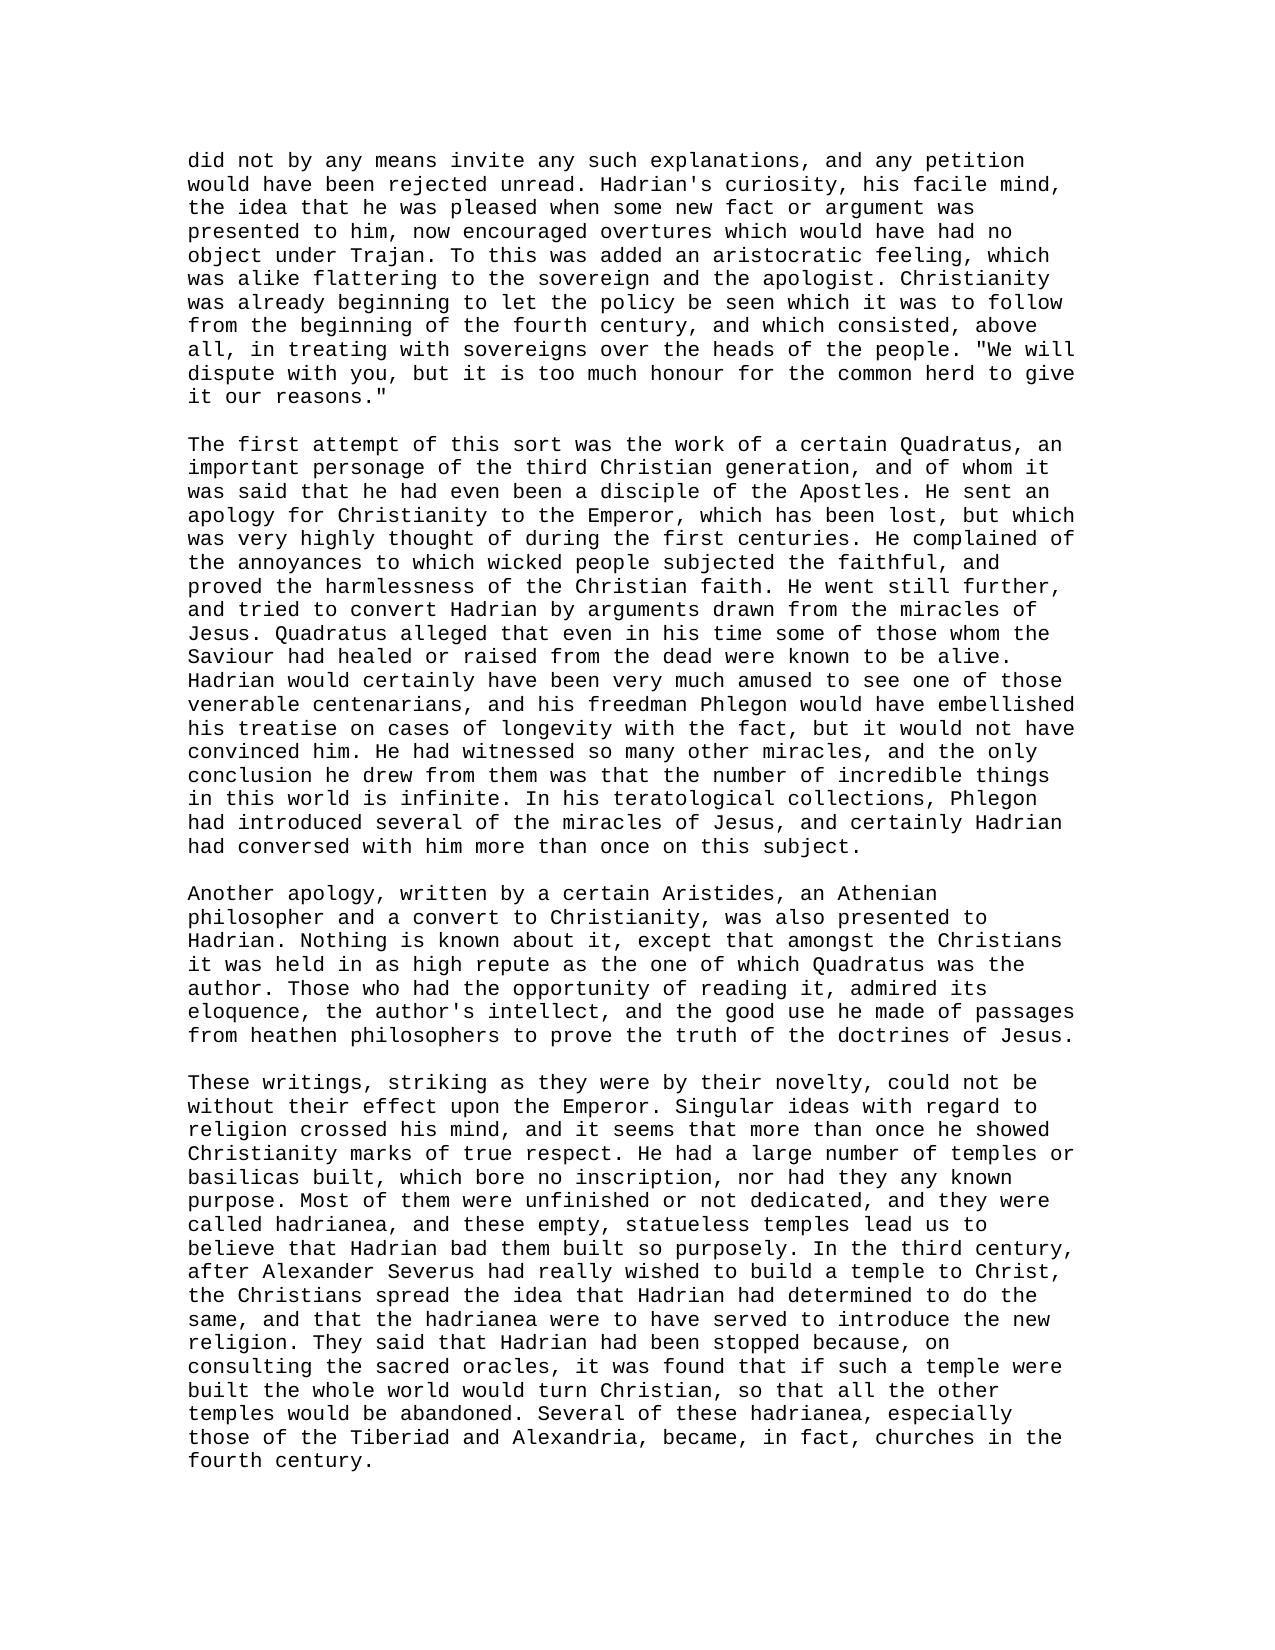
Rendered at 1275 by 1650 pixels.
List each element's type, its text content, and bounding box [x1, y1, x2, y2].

text consulting the sacred oracles, it was found that if such a temple were [150, 1356, 1125, 1379]
text after Alexander Severus had really wished to build a temple to Christ, [150, 1261, 1125, 1285]
text convinced him. He had witnessed so many other miracles, and the only [150, 741, 1125, 765]
text it our reasons." [150, 386, 1125, 410]
text Another apology, written by a certain Aristides, an Athenian [150, 883, 1125, 907]
text Hadrian would certainly have been very much amused to see one of those [150, 670, 1125, 694]
text temples would be abandoned. Several of these hadrianea, especially [150, 1403, 1125, 1427]
text all, in treating with sovereigns over the heads of the people. "We will [150, 339, 1125, 363]
text Hadrian. Nothing is known about it, except that amongst the Christians [150, 930, 1125, 954]
text conclusion he drew from them was that the number of incredible things [150, 765, 1125, 788]
text was very highly thought of during the first centuries. He complained of [150, 528, 1125, 552]
text The first attempt of this sort was the work of a certain Quadratus, an [150, 434, 1125, 457]
text his treatise on cases of longevity with the fact, but it would not have [150, 717, 1125, 741]
text author. Those who had the opportunity of reading it, admired its [150, 978, 1125, 1001]
text fourth century. [150, 1451, 1125, 1474]
text the annoyances to which wicked people subjected the faithful, and [150, 552, 1125, 576]
text and tried to convert Hadrian by arguments drawn from the miracles of [150, 599, 1125, 623]
text eloquence, the author's intellect, and the good use he made of passages [150, 1001, 1125, 1025]
text built the whole world would turn Christian, so that all the other [150, 1379, 1125, 1403]
text would have been rejected unread. Hadrian's curiosity, his facile mind, [150, 174, 1125, 197]
text from the beginning of the fourth century, and which consisted, above [150, 316, 1125, 339]
text venerable centenarians, and his freedman Phlegon would have embellished [150, 694, 1125, 717]
text dispute with you, but it is too much honour for the common herd to give [150, 363, 1125, 386]
text proved the harmlessness of the Christian faith. He went still further, [150, 576, 1125, 599]
text religion crossed his mind, and it seems that more than once he showed [150, 1119, 1125, 1143]
text apology for Christianity to the Emperor, which has been lost, but which [150, 505, 1125, 528]
text was alike flattering to the sovereign and the apologist. Christianity [150, 268, 1125, 292]
text presented to him, now encouraged overtures which would have had no [150, 221, 1125, 244]
text those of the Tiberiad and Alexandria, became, in fact, churches in the [150, 1427, 1125, 1451]
text the Christians spread the idea that Hadrian had determined to do the [150, 1285, 1125, 1309]
text was said that he had even been a disciple of the Apostles. He sent an [150, 481, 1125, 505]
text Saviour had healed or raised from the dead were known to be alive. [150, 647, 1125, 670]
text basilicas built, which bore no inscription, nor had they any known [150, 1167, 1125, 1190]
text purpose. Most of them were unfinished or not dedicated, and they were [150, 1190, 1125, 1214]
text Jesus. Quadratus alleged that even in his time some of those whom the [150, 623, 1125, 647]
text believe that Hadrian bad them built so purposely. In the third century, [150, 1238, 1125, 1261]
text from heathen philosophers to prove the truth of the doctrines of Jesus. [150, 1025, 1125, 1048]
text philosopher and a convert to Christianity, was also presented to [150, 907, 1125, 930]
text had conversed with him more than once on this subject. [150, 836, 1125, 859]
text object under Trajan. To this was added an aristocratic feeling, which [150, 244, 1125, 268]
text in this world is infinite. In his teratological collections, Phlegon [150, 788, 1125, 812]
text Christianity marks of true respect. He had a large number of temples or [150, 1143, 1125, 1167]
text These writings, striking as they were by their novelty, could not be [150, 1072, 1125, 1096]
text important personage of the third Christian generation, and of whom it [150, 457, 1125, 481]
text was already beginning to let the policy be seen which it was to follow [150, 292, 1125, 316]
text had introduced several of the miracles of Jesus, and certainly Hadrian [150, 812, 1125, 836]
text did not by any means invite any such explanations, and any petition [150, 150, 1125, 174]
text called hadrianea, and these empty, statueless temples lead us to [150, 1214, 1125, 1238]
text without their effect upon the Emperor. Singular ideas with regard to [150, 1096, 1125, 1119]
text the idea that he was pleased when some new fact or argument was [150, 197, 1125, 221]
text same, and that the hadrianea were to have served to introduce the new [150, 1309, 1125, 1332]
text it was held in as high repute as the one of which Quadratus was the [150, 954, 1125, 978]
text religion. They said that Hadrian had been stopped because, on [150, 1332, 1125, 1356]
